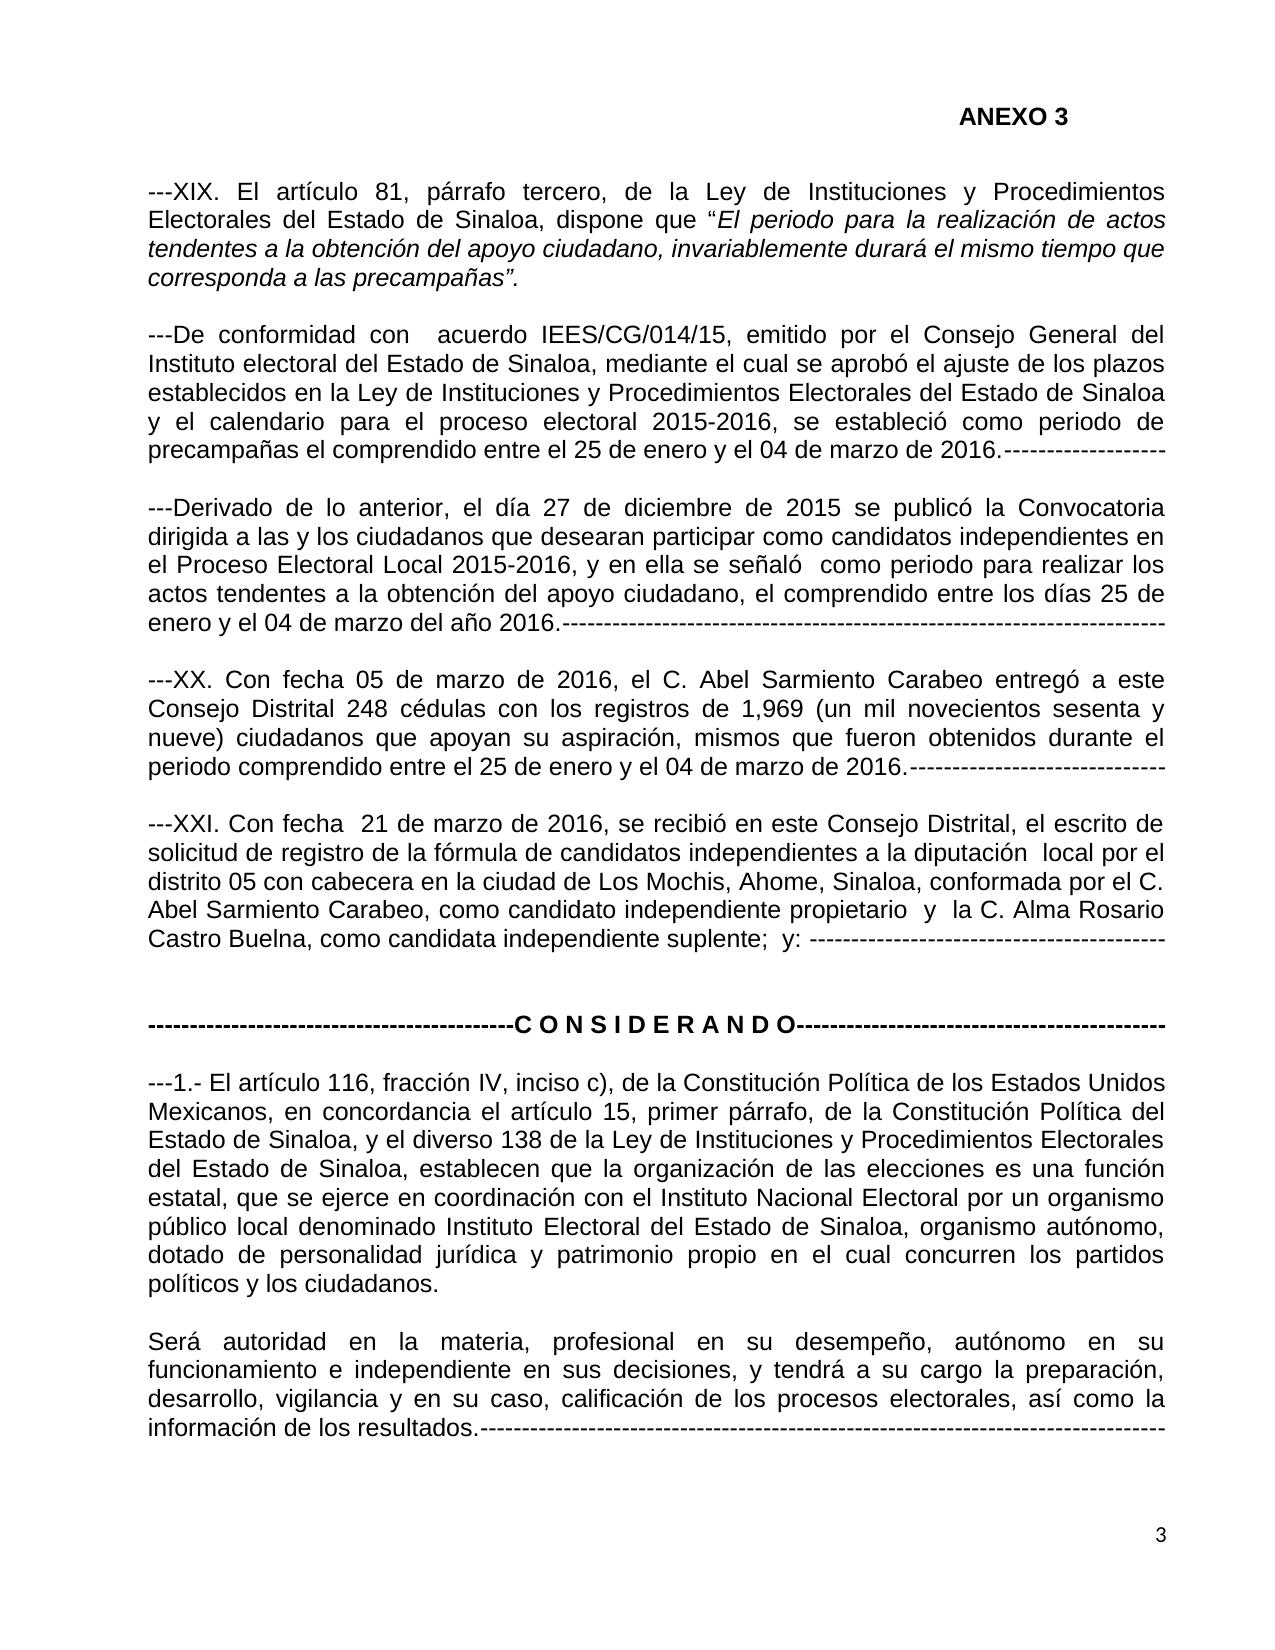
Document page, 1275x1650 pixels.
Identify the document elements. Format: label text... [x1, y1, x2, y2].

text ---XXI. Con fecha 21 de marzo de 2016, se recibió en este Consejo Distrital, el escrito de solicitud de registro de la fórmula de candidatos independientes a la diputación local por el distrito 05 con cabecera en la ciudad de Los Mochis, Ahome, Sinaloa, conformada por el C. Abel Sarmiento Carabeo, como candidato independiente propietario y la C. Alma Rosario Castro Buelna, como candidata independiente suplente; y: [148, 809, 1167, 953]
text ---Derivado de lo anterior, el día 27 de diciembre de 2015 se publicó la Convocatoria dirigida a las y los ciudadanos que desearan participar como candidatos independientes en el Proceso Electoral Local 2015-2016, y en ella se señaló como periodo para realizar los actos tendentes a la obtención del apoyo ciudadano, el comprendido entre los días 25 de enero y el 04 de marzo del año 2016. [148, 493, 1167, 636]
text Será autoridad en la materia, profesional en su desempeño, autónomo en su funcionamiento e independiente en sus decisiones, y tendrá a su cargo la preparación, desarrollo, vigilancia y en su caso, calificación de los procesos electorales, así como la información de los resultados. [148, 1326, 1167, 1441]
text ---XX. Con fecha 05 de marzo de 2016, el C. Abel Sarmiento Carabeo entregó a este Consejo Distrital 248 cédulas con los registros de 1,969 (un mil novecientos sesenta y nueve) ciudadanos que apoyan su aspiración, mismos que fueron obtenidos durante el periodo comprendido entre el 25 de enero y el 04 de marzo de 2016. [148, 665, 1167, 780]
text --------------------------------------------C O N S I D E R A N D O [148, 1010, 1167, 1039]
text ---XIX. El artículo 81, párrafo tercero, de la Ley de Instituciones y Procedimientos Electorales del Estado de Sinaloa, dispone que “El periodo para la realización de actos tendentes a la obtención del apoyo ciudadano, invariablemente durará el mismo tiempo que corresponda a las precampañas”. [148, 176, 1167, 291]
text ---De conformidad con acuerdo IEES/CG/014/15, emitido por el Consejo General del Instituto electoral del Estado de Sinaloa, mediante el cual se aprobó el ajuste de los plazos establecidos en la Ley de Instituciones y Procedimientos Electorales del Estado de Sinaloa y el calendario para el proceso electoral 2015-2016, se estableció como periodo de precampañas el comprendido entre el 25 de enero y el 04 de marzo de 2016. [148, 320, 1167, 464]
text ---1.- El artículo 116, fracción IV, inciso c), de la Constitución Política de los Estados Unidos Mexicanos, en concordancia el artículo 15, primer párrafo, de la Constitución Política del Estado de Sinaloa, y el diverso 138 de la Ley de Instituciones y Procedimientos Electorales del Estado de Sinaloa, establecen que la organización de las elecciones es una función estatal, que se ejerce en coordinación con el Instituto Nacional Electoral por un organismo público local denominado Instituto Electoral del Estado de Sinaloa, organismo autónomo, dotado de personalidad jurídica y patrimonio propio en el cual concurren los partidos políticos y los ciudadanos. [148, 1068, 1167, 1298]
